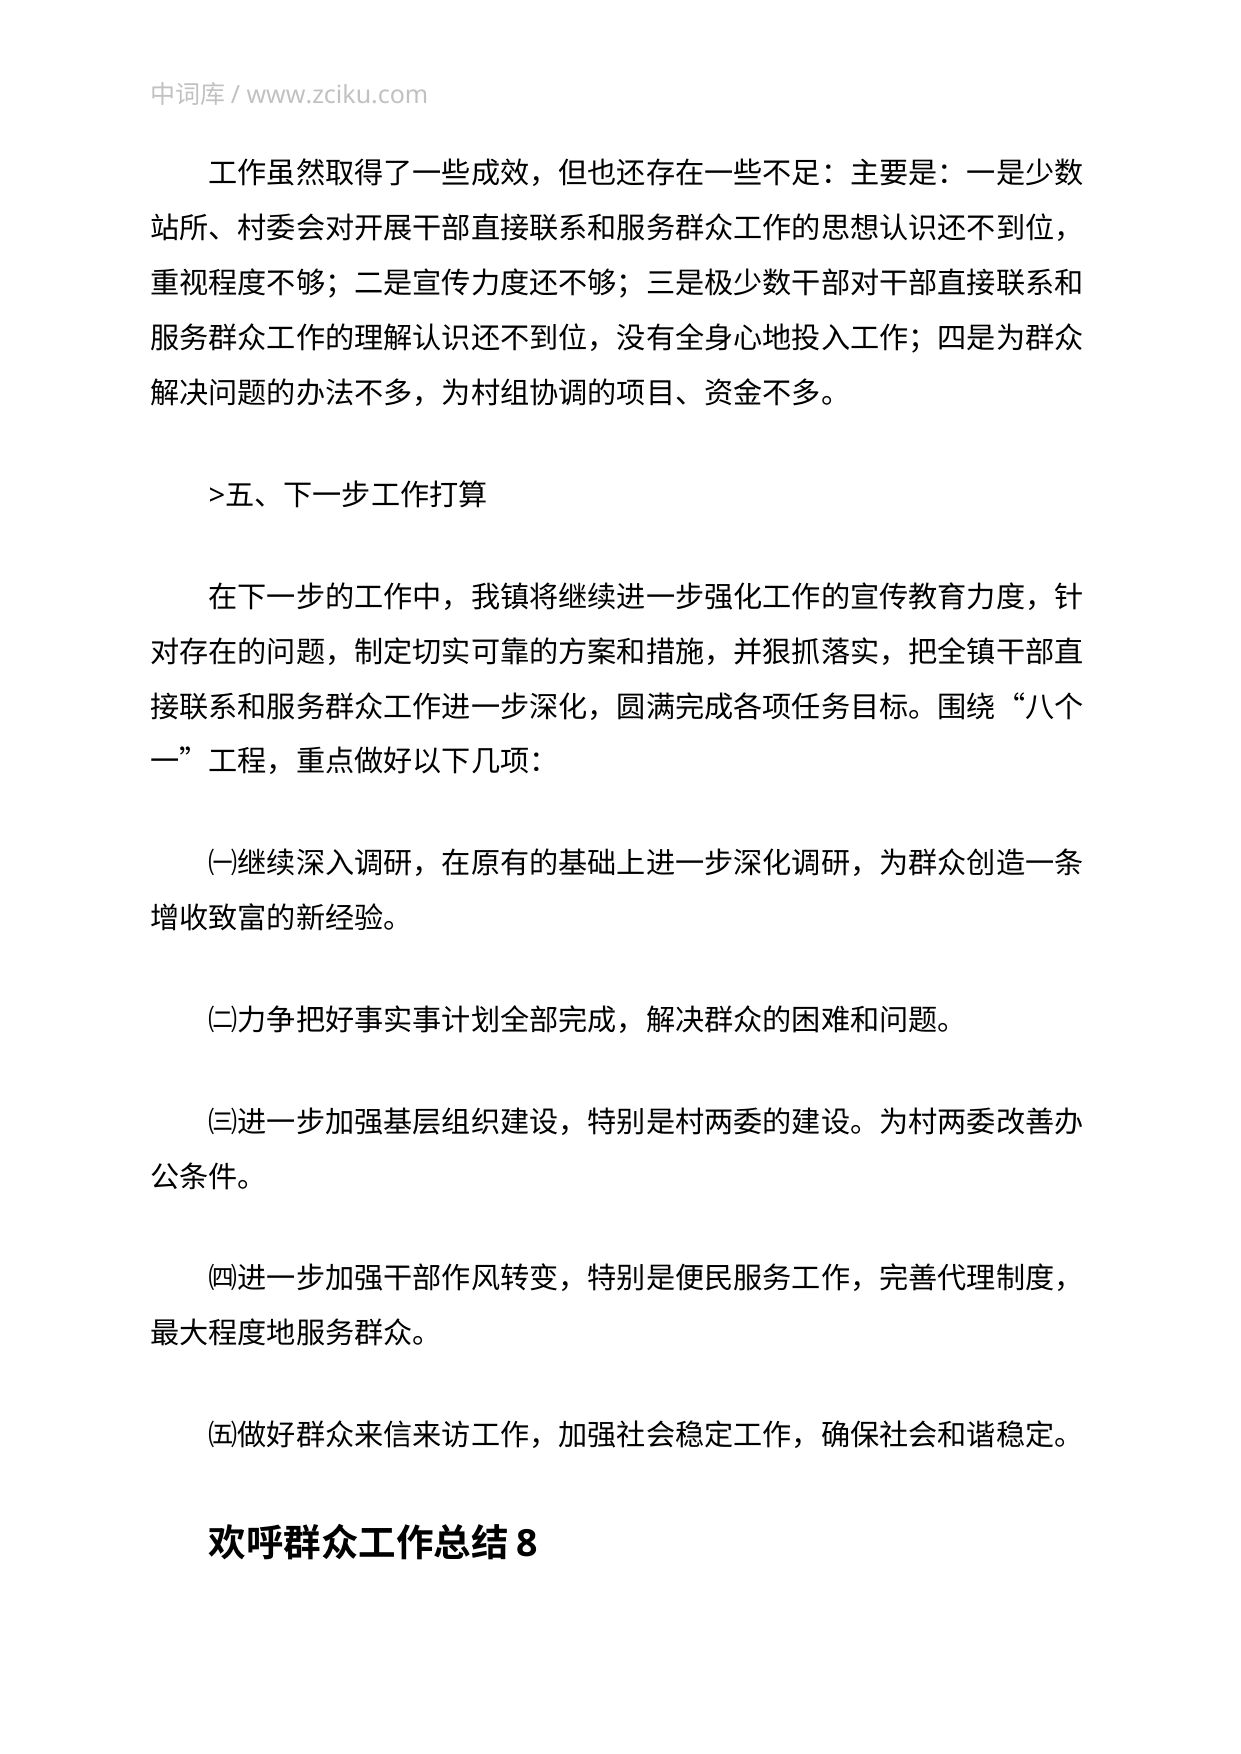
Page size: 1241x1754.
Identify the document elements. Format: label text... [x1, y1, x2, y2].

text ㈠继续深入调研，在原有的基础上进一步深化调研，为群众创造一条增收致富的新经验。 [150, 840, 1090, 937]
text 工作虽然取得了一些成效，但也还存在一些不足：主要是：一是少数站所、村委会对开展干部直接联系和服务群众工作的思想认识还不到位，重视程度不够；二是宣传力度还不够；三是极少数干部对干部直接联系和服务群众工作的理解认识还不到位，没有全身心地投入工作；四是为群众解决问题的办法不多，为村组协调的项目、资金不多。 [150, 150, 1090, 412]
text ㈤做好群众来信来访工作，加强社会稳定工作，确保社会和谐稳定。 [150, 1412, 1090, 1454]
text ㈣进一步加强干部作风转变，特别是便民服务工作，完善代理制度，最大程度地服务群众。 [150, 1255, 1090, 1352]
text >五、下一步工作打算 [150, 471, 1090, 514]
text ㈢进一步加强基层组织建设，特别是村两委的建设。为村两委改善办公条件。 [150, 1098, 1090, 1195]
text 在下一步的工作中，我镇将继续进一步强化工作的宣传教育力度，针对存在的问题，制定切实可靠的方案和措施，并狠抓落实，把全镇干部直接联系和服务群众工作进一步深化，圆满完成各项任务目标。围绕“八个一”工程，重点做好以下几项： [150, 573, 1090, 780]
text 欢呼群众工作总结8 [150, 1513, 1090, 1568]
text ㈡力争把好事实事计划全部完成，解决群众的困难和问题。 [150, 996, 1090, 1039]
